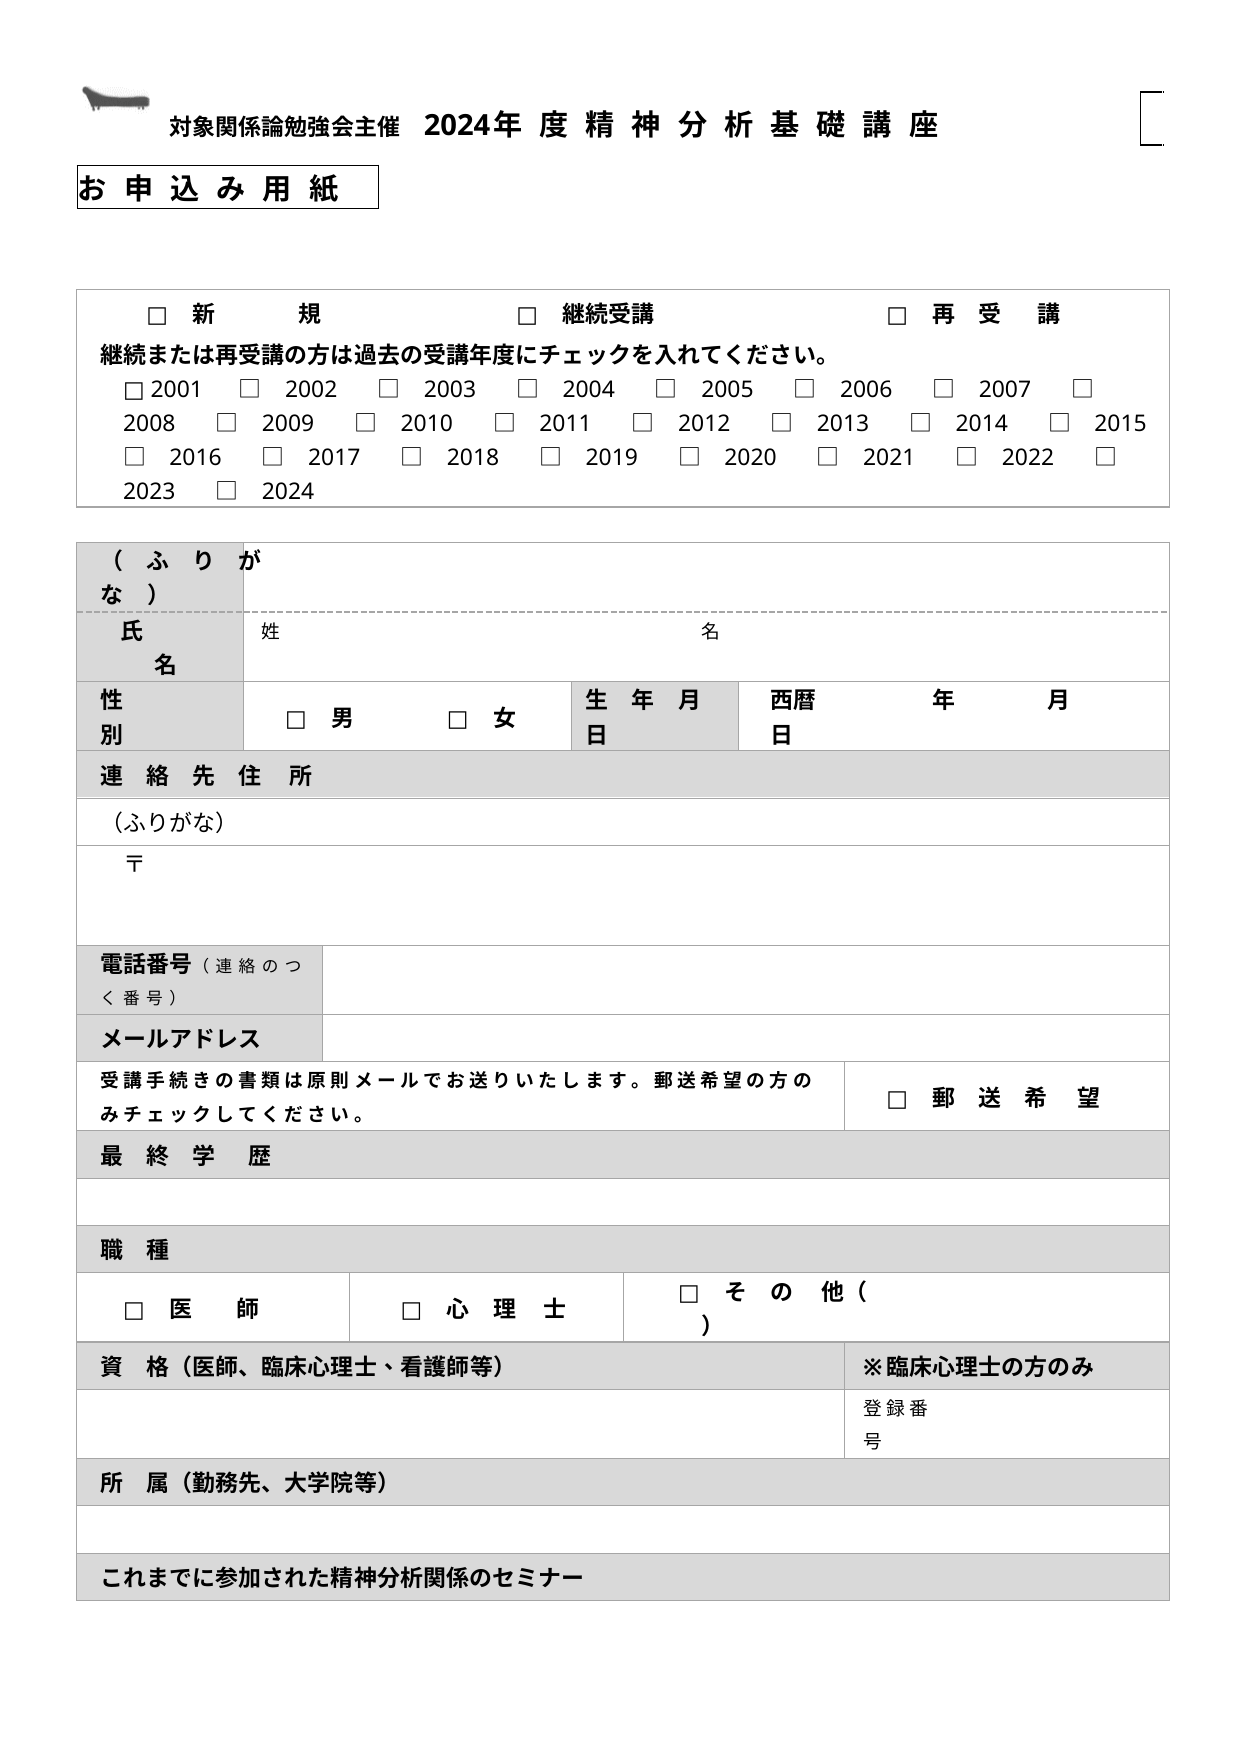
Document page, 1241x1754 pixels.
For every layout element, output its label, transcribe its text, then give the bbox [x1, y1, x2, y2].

table_header 継続受講 [451, 290, 818, 336]
table_cell [77, 1506, 1169, 1552]
table_cell 電話番号（連絡のつく番号） [77, 946, 322, 1014]
table_cell 受講手続きの書類は原則メールでお送りいたします。郵送希望の方のみチェックしてください。 [77, 1062, 844, 1130]
table_cell その他（ ） [624, 1273, 1169, 1341]
table_cell 男 [244, 682, 401, 750]
table_cell （ふりがな） [77, 799, 1169, 845]
text 対象関係論勉強会主催 2024年度精神分析基礎講座 お申込み用紙 [77, 84, 1166, 221]
table_cell 女 [401, 682, 571, 750]
table_cell 職 種 [77, 1226, 1169, 1272]
table_cell 継続または再受講の方は過去の受講年度にチェックを入れてください。 □ 2001 □ 2002 □ 2003 □ 2004 □ 2005 □ 2006 □ 2007 □ 2008 □ 2009 □ 2010 □ 2011 □ 2012 □ 2013 □ 2014 □ 2015 □ 2016 □ 2017 □ 2018 □ 2019 □ 2020 □ 2021 □ 2022 □ 2023 □ 2024 [77, 336, 1169, 506]
table_cell 姓 [244, 611, 284, 681]
picture [80, 84, 150, 115]
table_cell 西暦 年 月 日 [739, 682, 1169, 750]
table_cell これまでに参加された精神分析関係のセミナー [77, 1554, 1169, 1600]
table_cell [77, 1390, 844, 1458]
table_cell 最終学歴 [77, 1131, 1169, 1178]
table_cell メールアドレス [77, 1015, 322, 1061]
table_cell 性別 [77, 682, 243, 750]
table_cell 所 属（勤務先、大学院等） [77, 1459, 1169, 1505]
table_header 再受講 [818, 290, 1169, 336]
table_cell 氏名 [77, 611, 243, 681]
table_header [244, 543, 1169, 611]
table_cell 名 [683, 611, 727, 681]
table_header 新規 [77, 290, 451, 336]
table_cell 心理士 [350, 1273, 623, 1341]
table_cell 医師 [77, 1273, 349, 1341]
table_cell [77, 1179, 1169, 1225]
table_cell 資 格（医師、臨床心理士、看護師等） [77, 1343, 844, 1389]
table_cell [727, 611, 1169, 681]
table_cell 生年月日 [572, 682, 738, 750]
table_cell [323, 946, 1169, 1014]
table_cell 登録番号 [845, 1390, 948, 1458]
table_cell 郵送希望 [845, 1062, 1169, 1130]
table_cell ※臨床心理士の方のみ [845, 1343, 1169, 1389]
table_cell 連絡先住所 [77, 751, 1169, 797]
table_cell [284, 611, 682, 681]
table_cell [323, 1015, 1169, 1061]
table_header （ふりがな） [77, 543, 243, 611]
table_cell [948, 1390, 1169, 1458]
table_cell 〒 [77, 846, 1169, 945]
